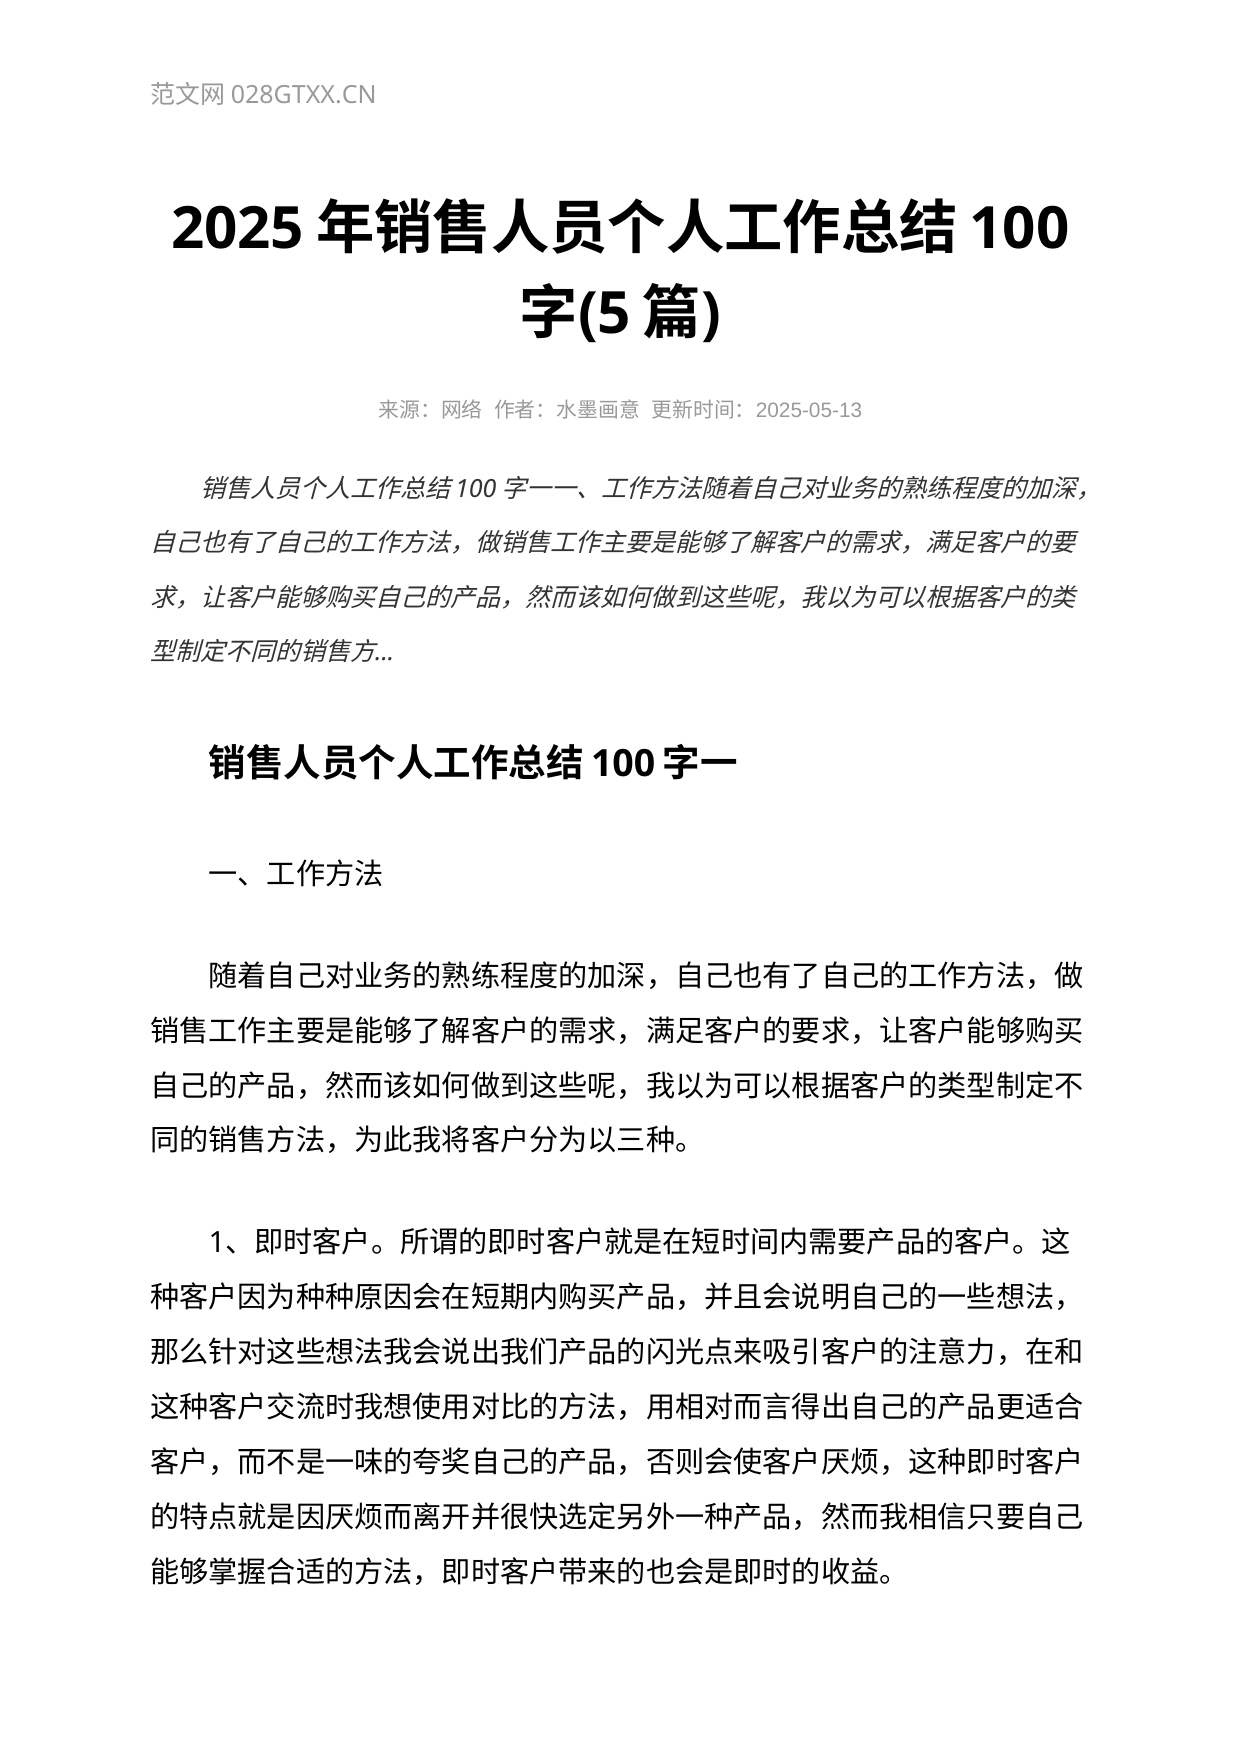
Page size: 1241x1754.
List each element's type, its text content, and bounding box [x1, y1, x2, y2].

text 销售人员个人工作总结100字一 [150, 733, 1090, 787]
text 1、即时客户。所谓的即时客户就是在短时间内需要产品的客户。这种客户因为种种原因会在短期内购买产品，并且会说明自己的一些想法，那么针对这些想法我会说出我们产品的闪光点来吸引客户的注意力，在和这种客户交流时我想使用对比的方法，用相对而言得出自己的产品更适合客户，而不是一味的夸奖自己的产品，否则会使客户厌烦，这种即时客户的特点就是因厌烦而离开并很快选定另外一种产品，然而我相信只要自己能够掌握合适的方法，即时客户带来的也会是即时的收益。 [150, 1219, 1090, 1591]
subtitle 2025年销售人员个人工作总结100字(5篇) [150, 181, 1090, 351]
text 随着自己对业务的熟练程度的加深，自己也有了自己的工作方法，做销售工作主要是能够了解客户的需求，满足客户的要求，让客户能够购买自己的产品，然而该如何做到这些呢，我以为可以根据客户的类型制定不同的销售方法，为此我将客户分为以三种。 [150, 952, 1090, 1159]
text 来源：网络 作者：水墨画意 更新时间：2025-05-13 [150, 398, 1090, 422]
text 一、工作方法 [150, 851, 1090, 893]
text 销售人员个人工作总结100字一一、工作方法随着自己对业务的熟练程度的加深，自己也有了自己的工作方法，做销售工作主要是能够了解客户的需求，满足客户的要求，让客户能够购买自己的产品，然而该如何做到这些呢，我以为可以根据客户的类型制定不同的销售方... [150, 468, 1090, 668]
